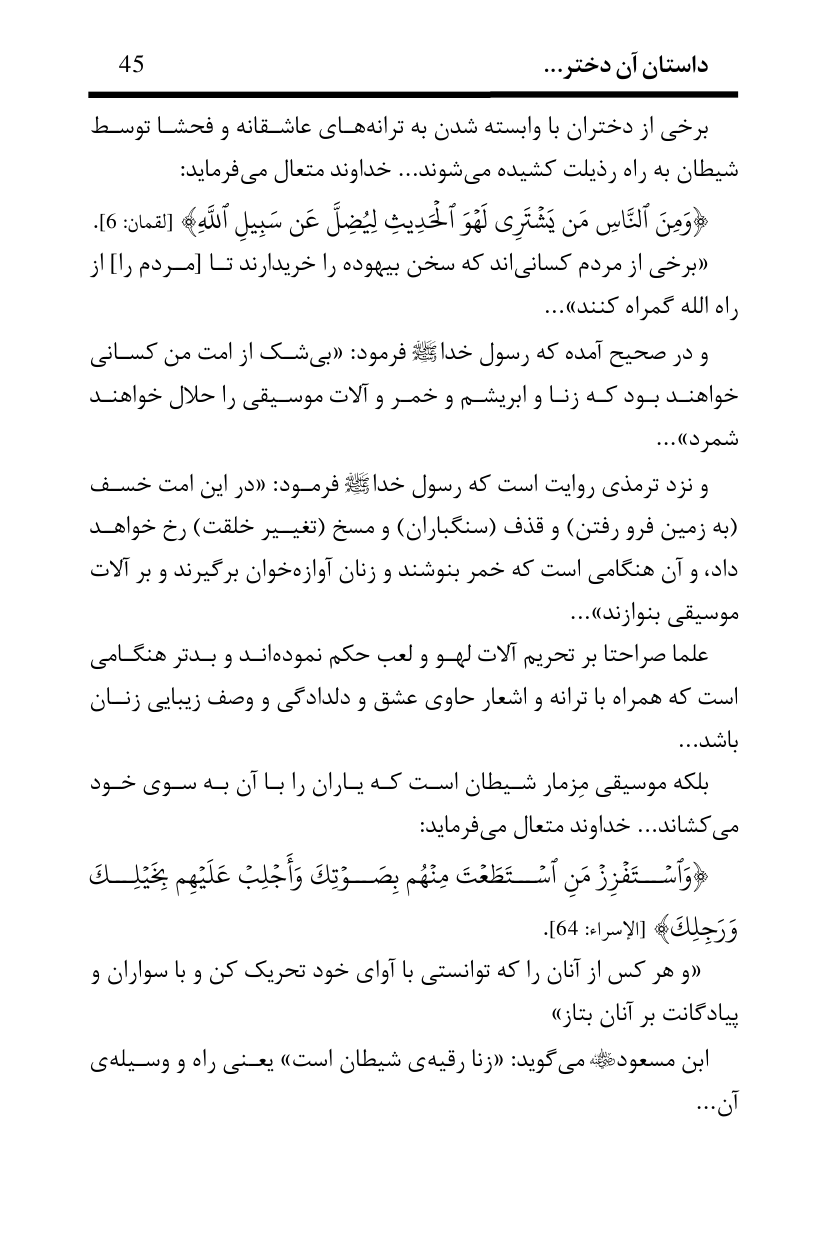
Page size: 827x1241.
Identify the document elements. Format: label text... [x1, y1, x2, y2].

text ﴿وَٱسۡتَفۡزِزۡ مَنِ ٱسۡتَطَعۡتَ مِنۡهُم بِصَوۡتِكَ وَأَجۡلِبۡ عَلَيۡهِم بِخَيۡلِكَ وَرَجِلِكَ﴾ [الإسراء: 64]. [89, 850, 738, 953]
text و نزد ترمذی روایت است که رسول خدا ج فرمود: «در این امت خسف (به زمین فرو رفتن) و قذف (سنگباران) و مسخ (تغییر خلقت) رخ خواهد داد، و آن هنگامی است که خمر بنوشند و زنان آوازه‌خوان برگیرند و بر آلات موسیقی بنوازند»... [89, 462, 738, 637]
text ابن مسعودس می‌گوید: «زنا رقیه‌ی شیطان است» یعنی راه و وسیله‌ی آن... [89, 1038, 738, 1127]
text ﴿وَمِنَ ٱلنَّاسِ مَن يَشۡتَرِي لَهۡوَ ٱلۡحَدِيثِ لِيُضِلَّ عَن سَبِيلِ ٱللَّهِ﴾ [لقمان: 6]. [89, 194, 738, 246]
text «برخی از مردم کسانی‌اند که سخن بیهوده را خریدارند تا [مردم را] از راه الله گمراه کنند»... [89, 246, 738, 331]
text «و هر کس از آنان را که توانستی با آوای خود تحریک کن و با سواران و پیادگانت بر آنان بتاز» [89, 953, 738, 1038]
text علما صراحتا بر تحریم آلات لهو و لعب حکم نموده‌اند و بدتر هنگامی است که همراه با ترانه و اشعار حاوی عشق و دلدادگی و وصف زیبایی زنان باشد... [89, 637, 738, 764]
text و در صحیح آمده که رسول خدا ج فرمود: «بی‌شک از امت من کسانی خواهند بود که زنا و ابریشم و خمر و آلات موسیقی را حلال خواهند شمرد»... [89, 331, 738, 462]
text بلکه موسیقی مِزمار شیطان است که یاران را با آن به سوی خود می‌کشاند... خداوند متعال می‌فرماید: [89, 764, 738, 850]
text برخی از دختران با وابسته شدن به ترانه‌های عاشقانه و فحشا توسط شیطان به راه رذیلت کشیده می‌شوند... خداوند متعال می‌فرماید: [89, 109, 738, 194]
